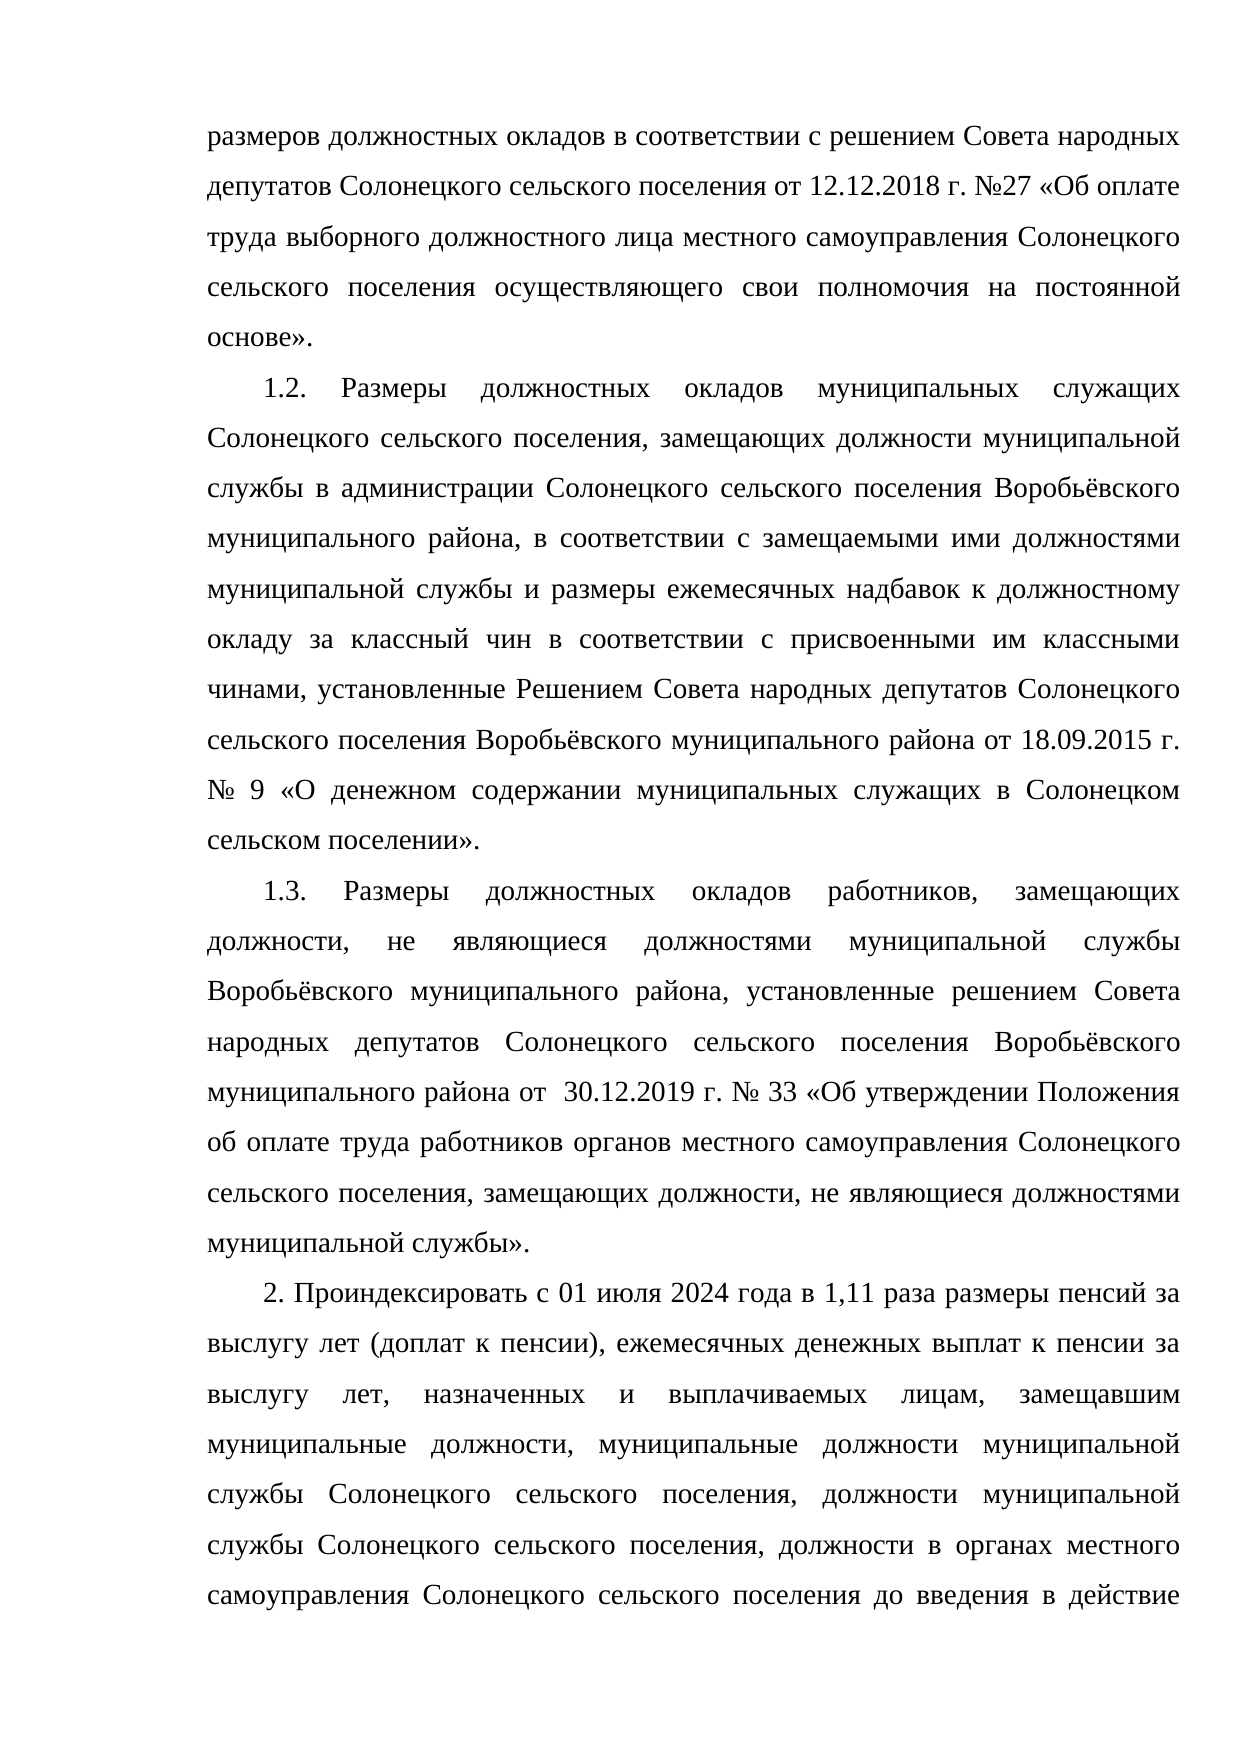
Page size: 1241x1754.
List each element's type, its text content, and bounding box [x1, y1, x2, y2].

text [207, 118, 1181, 353]
text 1.2. Размеры должностных окладов муниципальных служащих Солонецкого сельского поселения, замещающих должности муниципальной службы в администрации Солонецкого сельского поселения Воробьёвского муниципального района, в соответствии с замещаемыми ими должностями муниципальной службы и размеры ежемесячных надбавок к должностному окладу за классный чин в соответствии с присвоенными им классными чинами, установленные Решением Совета народных депутатов Солонецкого сельского поселения Воробьёвского муниципального района от 18.09.2015 г. № 9 «О денежном содержании муниципальных служащих в Солонецком сельском поселении». [207, 370, 1181, 856]
text 1.3. Размеры должностных окладов работников, замещающих должности, не являющиеся должностями муниципальной службы Воробьёвского муниципального района, установленные решением Совета народных депутатов Солонецкого сельского поселения Воробьёвского муниципального района от 30.12.2019 г. № 33 «Об утверждении Положения об оплате труда работников органов местного самоуправления Солонецкого сельского поселения, замещающих должности, не являющиеся должностями муниципальной службы». [207, 873, 1181, 1258]
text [207, 1275, 1181, 1611]
